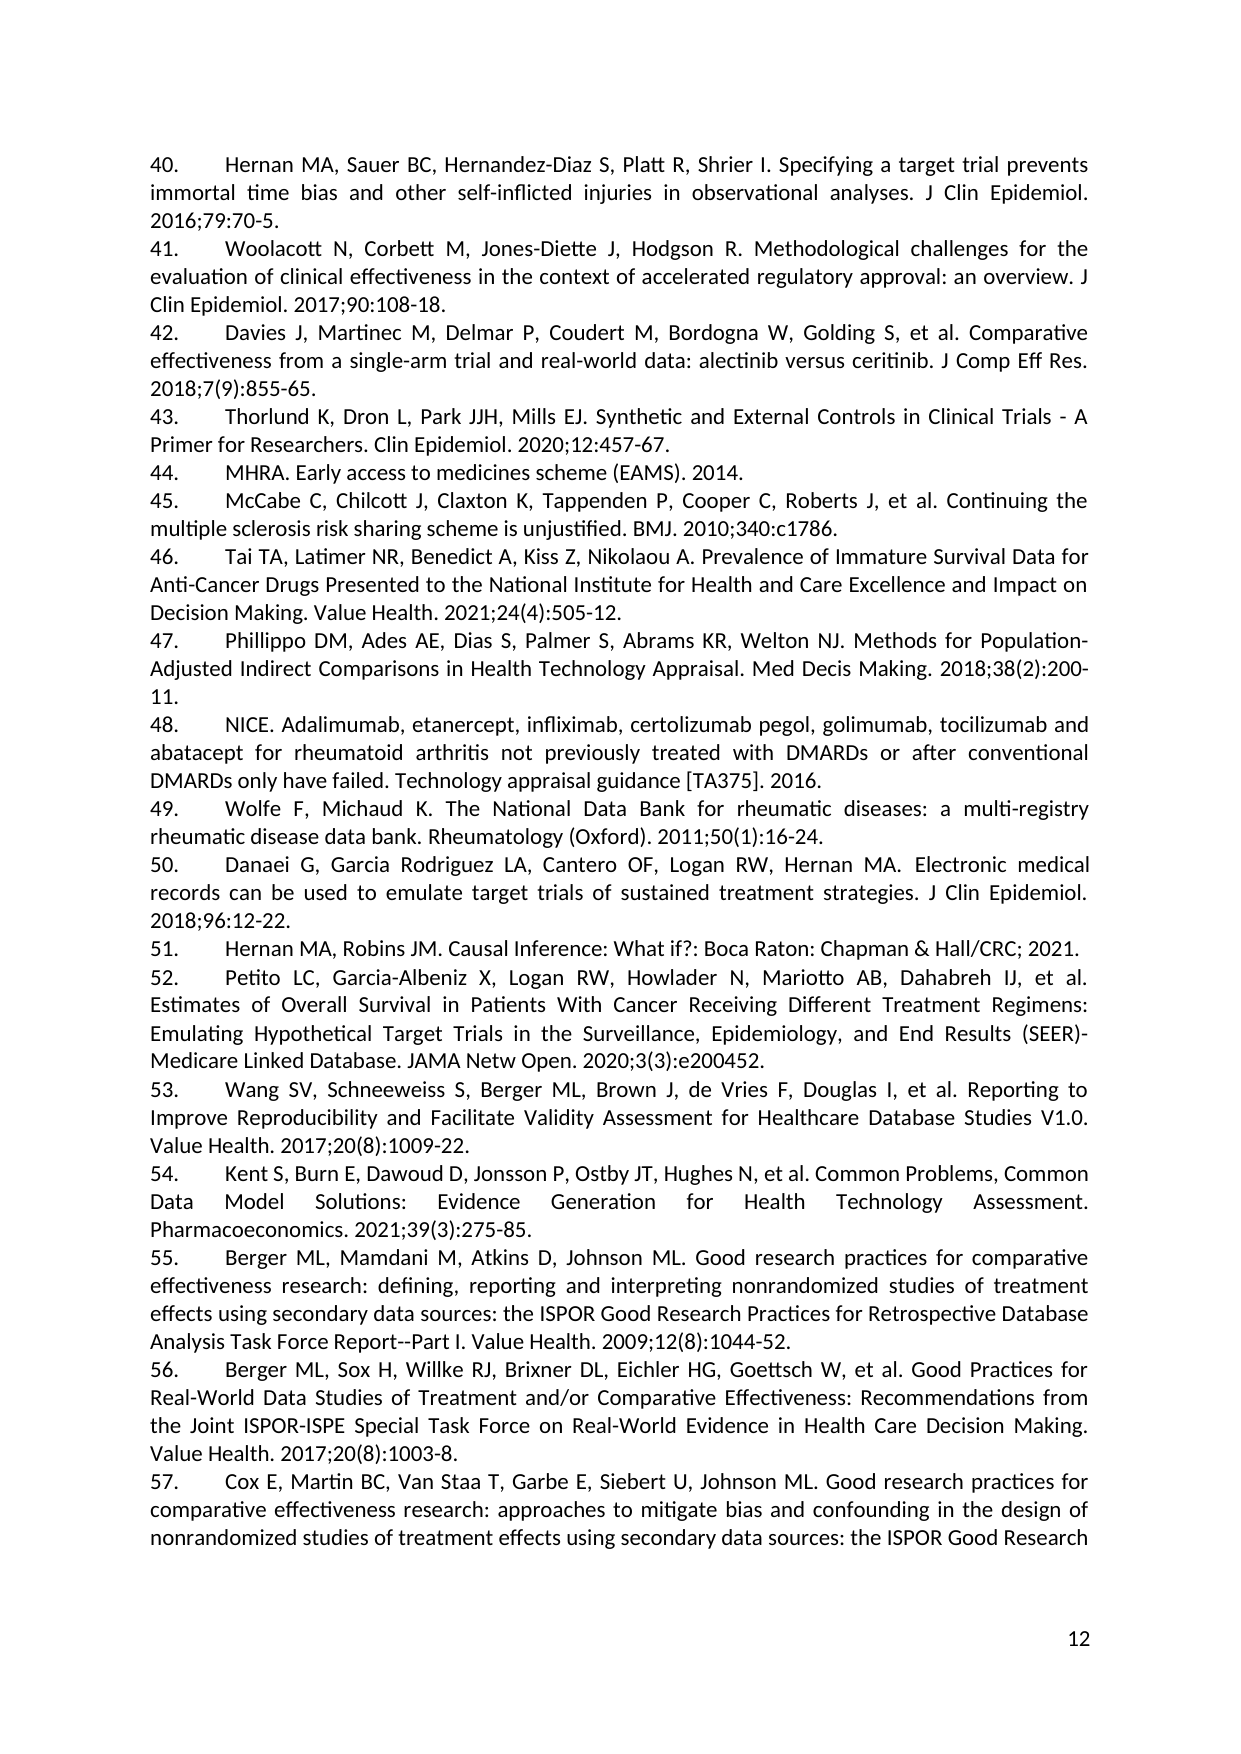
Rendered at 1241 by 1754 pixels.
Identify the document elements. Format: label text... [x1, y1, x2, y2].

text 47. Phillippo DM, Ades AE, Dias S, Palmer S, Abrams KR, Welton NJ. Methods for Population-Adjusted Indirect Comparisons in Health Technology Appraisal. Med Decis Making. 2018;38(2):200-11. [150, 626, 1090, 710]
text 44. MHRA. Early access to medicines scheme (EAMS). 2014. [150, 458, 1090, 486]
text 48. NICE. Adalimumab, etanercept, infliximab, certolizumab pegol, golimumab, tocilizumab and abatacept for rheumatoid arthritis not previously treated with DMARDs or after conventional DMARDs only have failed. Technology appraisal guidance [TA375]. 2016. [150, 710, 1090, 794]
text 56. Berger ML, Sox H, Willke RJ, Brixner DL, Eichler HG, Goettsch W, et al. Good Practices for Real-World Data Studies of Treatment and/or Comparative Effectiveness: Recommendations from the Joint ISPOR-ISPE Special Task Force on Real-World Evidence in Health Care Decision Making. Value Health. 2017;20(8):1003-8. [150, 1355, 1090, 1467]
text 40. Hernan MA, Sauer BC, Hernandez-Diaz S, Platt R, Shrier I. Specifying a target trial prevents immortal time bias and other self-inflicted injuries in observational analyses. J Clin Epidemiol. 2016;79:70-5. [150, 150, 1090, 234]
text 52. Petito LC, Garcia-Albeniz X, Logan RW, Howlader N, Mariotto AB, Dahabreh IJ, et al. Estimates of Overall Survival in Patients With Cancer Receiving Different Treatment Regimens: Emulating Hypothetical Target Trials in the Surveillance, Epidemiology, and End Results (SEER)-Medicare Linked Database. JAMA Netw Open. 2020;3(3):e200452. [150, 963, 1090, 1075]
text 49. Wolfe F, Michaud K. The National Data Bank for rheumatic diseases: a multi-registry rheumatic disease data bank. Rheumatology (Oxford). 2011;50(1):16-24. [150, 794, 1090, 851]
text 54. Kent S, Burn E, Dawoud D, Jonsson P, Ostby JT, Hughes N, et al. Common Problems, Common Data Model Solutions: Evidence Generation for Health Technology Assessment. Pharmacoeconomics. 2021;39(3):275-85. [150, 1159, 1090, 1243]
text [150, 1467, 1090, 1551]
text 55. Berger ML, Mamdani M, Atkins D, Johnson ML. Good research practices for comparative effectiveness research: defining, reporting and interpreting nonrandomized studies of treatment effects using secondary data sources: the ISPOR Good Research Practices for Retrospective Database Analysis Task Force Report--Part I. Value Health. 2009;12(8):1044-52. [150, 1243, 1090, 1355]
text 45. McCabe C, Chilcott J, Claxton K, Tappenden P, Cooper C, Roberts J, et al. Continuing the multiple sclerosis risk sharing scheme is unjustified. BMJ. 2010;340:c1786. [150, 486, 1090, 542]
text 43. Thorlund K, Dron L, Park JJH, Mills EJ. Synthetic and External Controls in Clinical Trials - A Primer for Researchers. Clin Epidemiol. 2020;12:457-67. [150, 402, 1090, 458]
text 53. Wang SV, Schneeweiss S, Berger ML, Brown J, de Vries F, Douglas I, et al. Reporting to Improve Reproducibility and Facilitate Validity Assessment for Healthcare Database Studies V1.0. Value Health. 2017;20(8):1009-22. [150, 1075, 1090, 1159]
text 51. Hernan MA, Robins JM. Causal Inference: What if?: Boca Raton: Chapman & Hall/CRC; 2021. [150, 934, 1090, 963]
text 42. Davies J, Martinec M, Delmar P, Coudert M, Bordogna W, Golding S, et al. Comparative effectiveness from a single-arm trial and real-world data: alectinib versus ceritinib. J Comp Eff Res. 2018;7(9):855-65. [150, 318, 1090, 402]
text 46. Tai TA, Latimer NR, Benedict A, Kiss Z, Nikolaou A. Prevalence of Immature Survival Data for Anti-Cancer Drugs Presented to the National Institute for Health and Care Excellence and Impact on Decision Making. Value Health. 2021;24(4):505-12. [150, 542, 1090, 626]
text 41. Woolacott N, Corbett M, Jones-Diette J, Hodgson R. Methodological challenges for the evaluation of clinical effectiveness in the context of accelerated regulatory approval: an overview. J Clin Epidemiol. 2017;90:108-18. [150, 234, 1090, 318]
text 50. Danaei G, Garcia Rodriguez LA, Cantero OF, Logan RW, Hernan MA. Electronic medical records can be used to emulate target trials of sustained treatment strategies. J Clin Epidemiol. 2018;96:12-22. [150, 851, 1090, 934]
